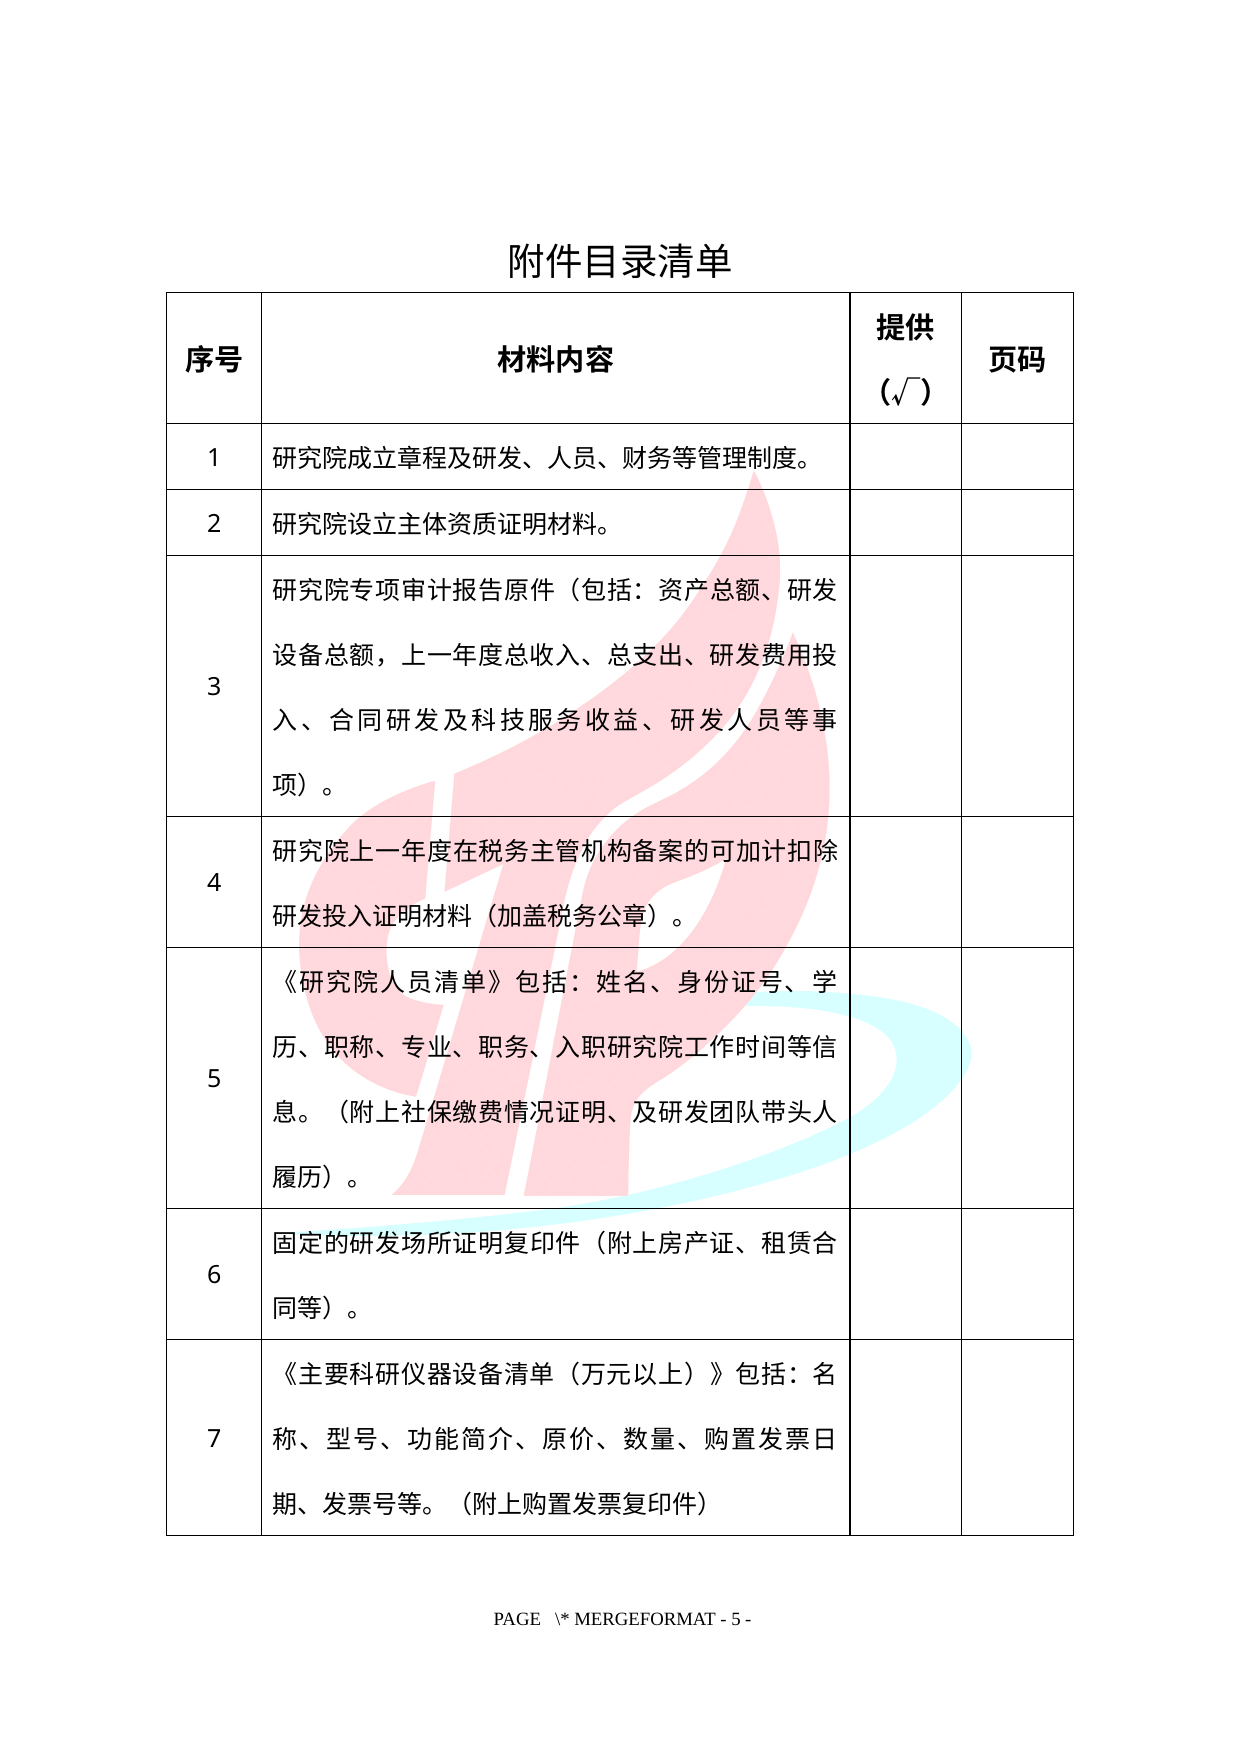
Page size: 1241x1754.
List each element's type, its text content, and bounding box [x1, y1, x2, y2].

table_cell [851, 556, 961, 816]
table_header 材料内容 [262, 293, 849, 423]
table_cell 4 [167, 817, 261, 947]
table_header 序号 [167, 293, 261, 423]
table_cell 研究院专项审计报告原件（包括：资产总额、研发设备总额，上一年度总收入、总支出、研发费用投入、合同研发及科技服务收益、研发人员等事项）。 [262, 556, 849, 816]
table_cell 研究院成立章程及研发、人员、财务等管理制度。 [262, 424, 849, 489]
text 附件目录清单 [187, 227, 1053, 292]
table_cell [962, 556, 1073, 816]
table_cell [851, 948, 961, 1208]
table_cell 1 [167, 424, 261, 489]
table_cell [851, 1340, 961, 1535]
table_cell 3 [167, 556, 261, 816]
table_cell 《主要科研仪器设备清单（万元以上）》包括：名称、型号、功能简介、原价、数量、购置发票日期、发票号等。（附上购置发票复印件） [262, 1340, 849, 1535]
table_cell [851, 424, 961, 489]
table_cell 研究院上一年度在税务主管机构备案的可加计扣除研发投入证明材料（加盖税务公章）。 [262, 817, 849, 947]
table_cell 固定的研发场所证明复印件（附上房产证、租赁合同等）。 [262, 1209, 849, 1339]
table_cell 研究院设立主体资质证明材料。 [262, 490, 849, 555]
table_cell 5 [167, 948, 261, 1208]
table_cell [962, 1340, 1073, 1535]
table_cell [962, 817, 1073, 947]
table_cell [851, 1209, 961, 1339]
table_cell [962, 490, 1073, 555]
table_cell 6 [167, 1209, 261, 1339]
table_cell [962, 424, 1073, 489]
table_cell [962, 1209, 1073, 1339]
table_header 页码 [962, 293, 1073, 423]
table_cell [851, 817, 961, 947]
table_cell 7 [167, 1340, 261, 1535]
table_cell [851, 490, 961, 555]
table_cell [962, 948, 1073, 1208]
table_cell 《研究院人员清单》包括：姓名、身份证号、学历、职称、专业、职务、入职研究院工作时间等信息。（附上社保缴费情况证明、及研发团队带头人履历）。 [262, 948, 849, 1208]
table_header 提供（√） [851, 293, 961, 423]
table_cell 2 [167, 490, 261, 555]
